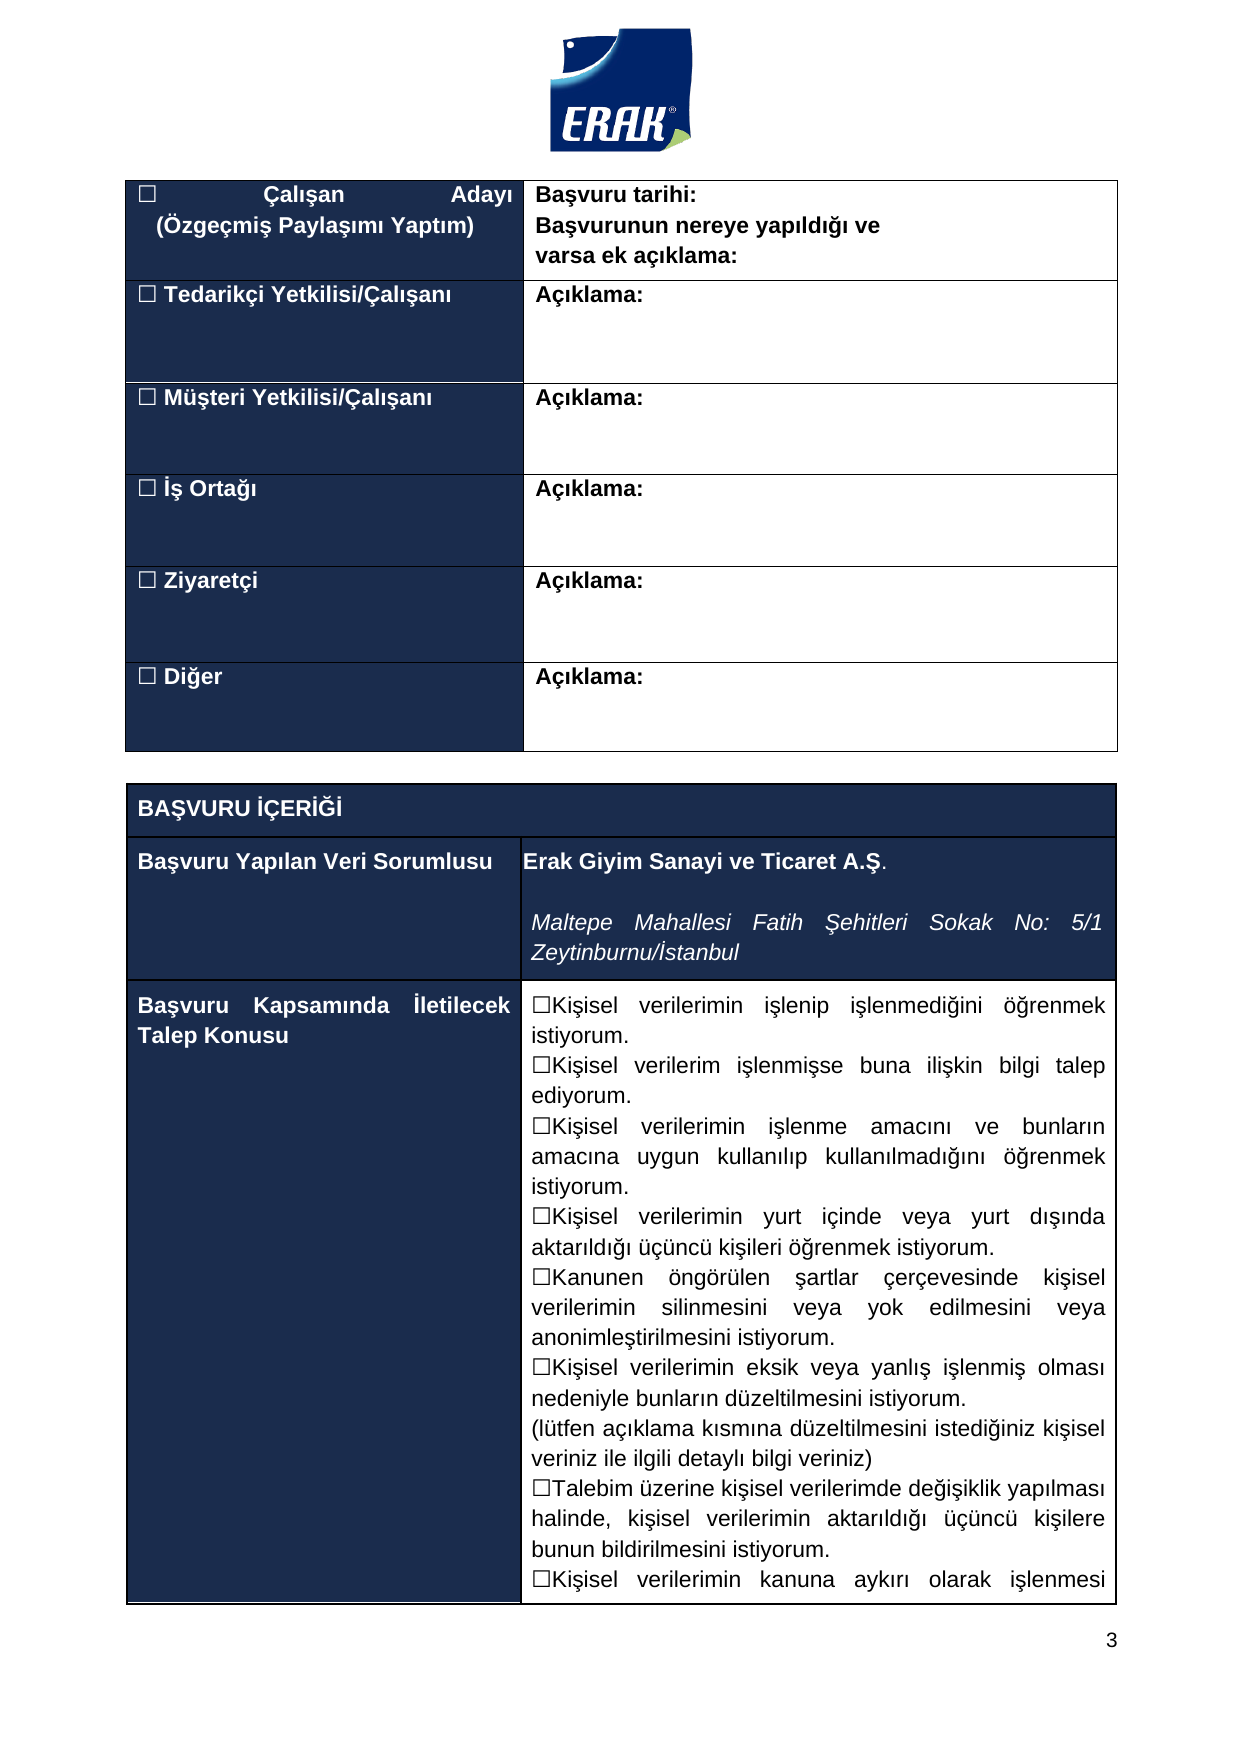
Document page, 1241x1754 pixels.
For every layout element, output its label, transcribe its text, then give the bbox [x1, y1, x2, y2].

table_cell Açıklama: [524, 663, 1117, 751]
table_cell Başvuru Yapılan Veri Sorumlusu [128, 838, 520, 979]
table_cell Açıklama: [524, 475, 1117, 566]
table_cell Erak Giyim Sanayi ve Ticaret A.Ş. Maltepe Mahallesi Fatih Şehitleri Sokak No: 5/1 Zeytinburnu/İstanbul [522, 838, 1115, 979]
table_cell ☐ Ziyaretçi [126, 567, 523, 662]
table_cell ☐ Çalışan Adayı (Özgeçmiş Paylaşımı Yaptım) [126, 181, 523, 280]
table_cell Açıklama: [524, 384, 1117, 474]
table_cell Başvuru Kapsamında İletilecek Talep Konusu [128, 981, 520, 1602]
table_cell ☐ Tedarikçi Yetkilisi/Çalışanı [126, 281, 523, 382]
picture [548, 26, 694, 154]
table_cell Açıklama: [524, 567, 1117, 662]
table_cell ☐ Müşteri Yetkilisi/Çalışanı [126, 384, 523, 474]
table_header BAŞVURU İÇERİĞİ [128, 785, 1115, 836]
table_cell ☐ İş Ortağı [126, 475, 523, 566]
table_cell ☐ Diğer [126, 663, 523, 751]
table_cell Başvuru tarihi: Başvurunun nereye yapıldığı ve varsa ek açıklama: [524, 181, 1117, 280]
table_cell Açıklama: [524, 281, 1117, 382]
